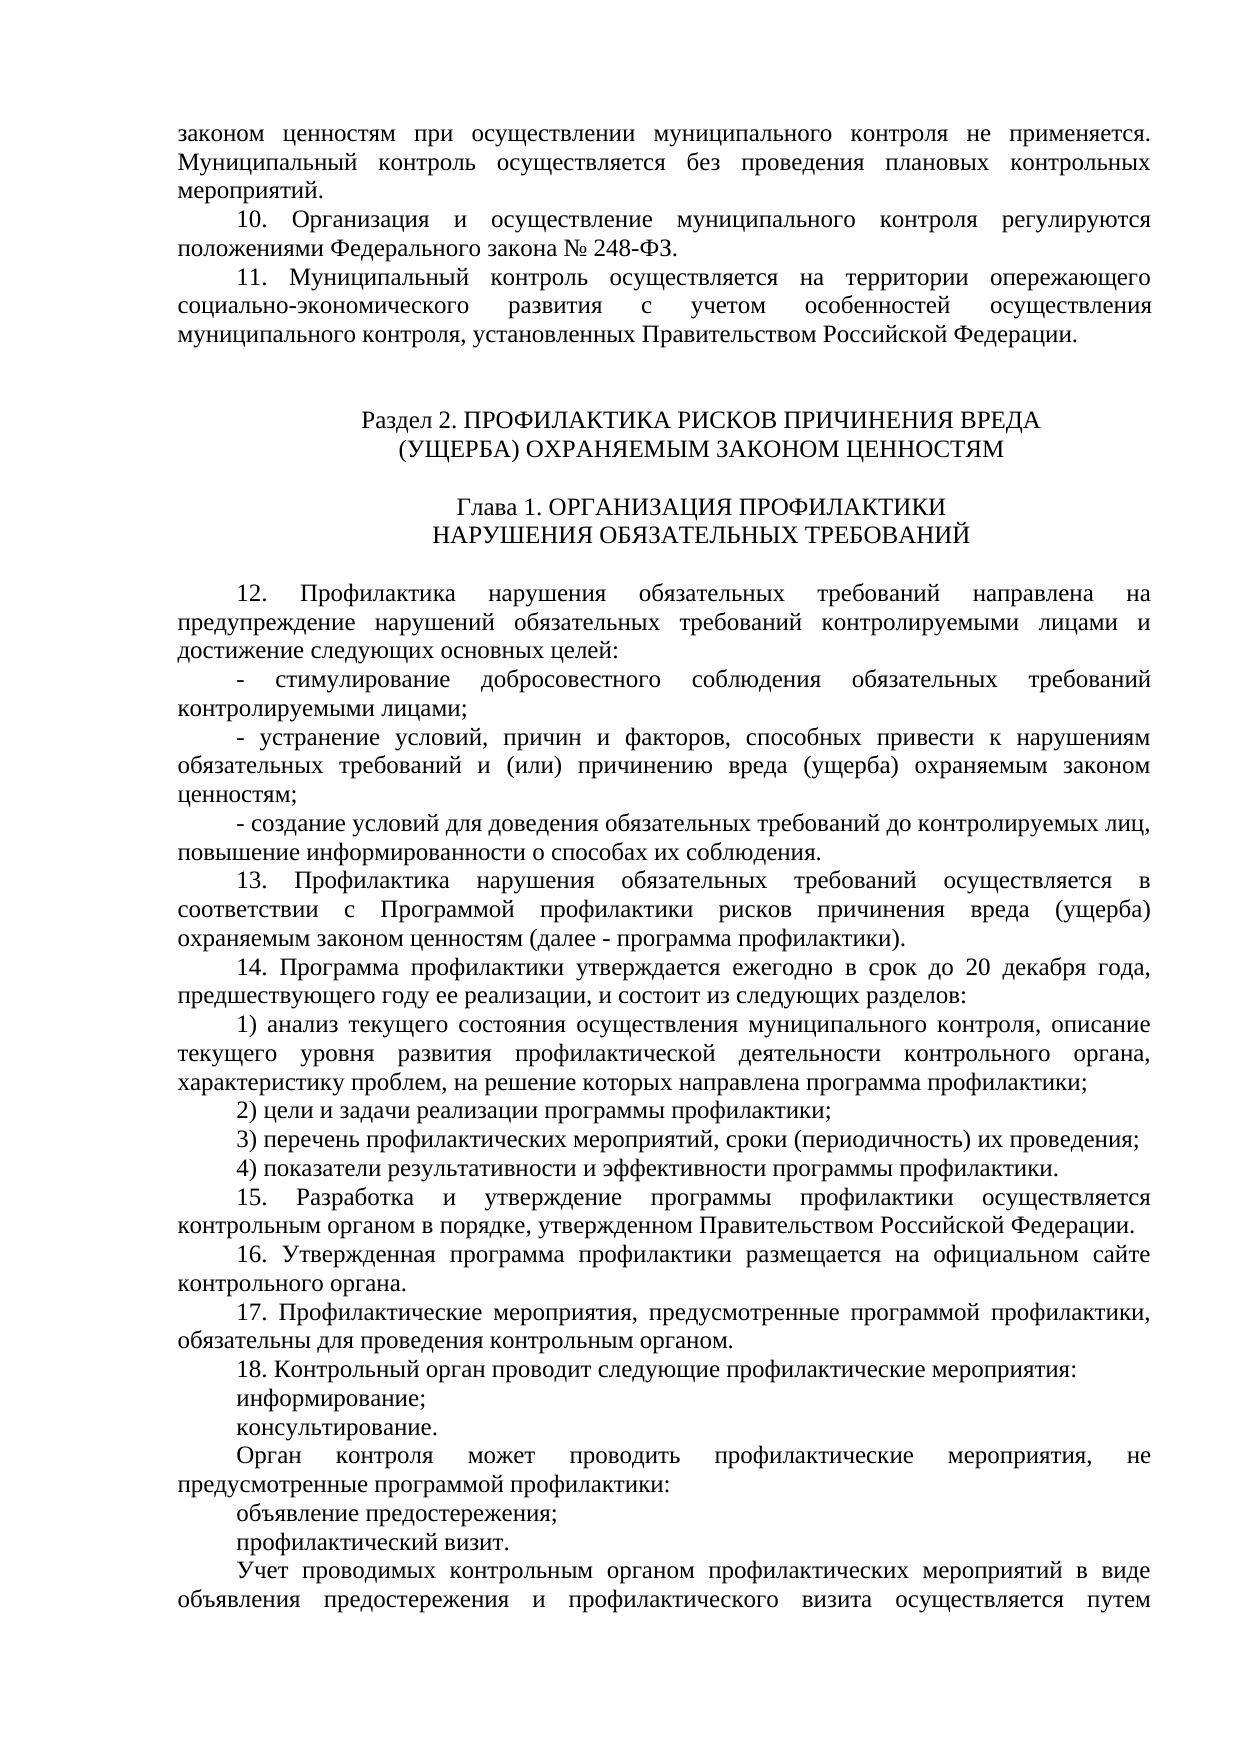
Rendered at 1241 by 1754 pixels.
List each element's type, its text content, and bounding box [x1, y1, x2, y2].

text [177, 1556, 1152, 1613]
text (УЩЕРБА) ОХРАНЯЕМЫМ ЗАКОНОМ ЦЕННОСТЯМ [177, 434, 1152, 463]
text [177, 118, 1152, 204]
text Орган контроля может проводить профилактические мероприятия, не предусмотренные программой профилактики: [177, 1441, 1152, 1498]
text консультирование. [177, 1412, 1152, 1441]
text - стимулирование добросовестного соблюдения обязательных требований контролируемыми лицами; [177, 664, 1152, 722]
text информирование; [177, 1383, 1152, 1412]
text 2) цели и задачи реализации программы профилактики; [177, 1096, 1152, 1124]
text НАРУШЕНИЯ ОБЯЗАТЕЛЬНЫХ ТРЕБОВАНИЙ [177, 521, 1152, 549]
text 10. Организация и осуществление муниципального контроля регулируются положениями Федерального закона № 248-ФЗ. [177, 204, 1152, 262]
text 14. Программа профилактики утверждается ежегодно в срок до 20 декабря года, предшествующего году ее реализации, и состоит из следующих разделов: [177, 952, 1152, 1009]
text 11. Муниципальный контроль осуществляется на территории опережающего социально-экономического развития с учетом особенностей осуществления муниципального контроля, установленных Правительством Российской Федерации. [177, 262, 1152, 348]
text профилактический визит. [177, 1527, 1152, 1556]
text 17. Профилактические мероприятия, предусмотренные программой профилактики, обязательны для проведения контрольным органом. [177, 1297, 1152, 1354]
text 1) анализ текущего состояния осуществления муниципального контроля, описание текущего уровня развития профилактической деятельности контрольного органа, характеристику проблем, на решение которых направлена программа профилактики; [177, 1009, 1152, 1096]
text - устранение условий, причин и факторов, способных привести к нарушениям обязательных требований и (или) причинению вреда (ущерба) охраняемым законом ценностям; [177, 722, 1152, 808]
text объявление предостережения; [177, 1498, 1152, 1527]
text 15. Разработка и утверждение программы профилактики осуществляется контрольным органом в порядке, утвержденном Правительством Российской Федерации. [177, 1182, 1152, 1239]
text Раздел 2. ПРОФИЛАКТИКА РИСКОВ ПРИЧИНЕНИЯ ВРЕДА [177, 406, 1152, 434]
text 12. Профилактика нарушения обязательных требований направлена на предупреждение нарушений обязательных требований контролируемыми лицами и достижение следующих основных целей: [177, 578, 1152, 664]
text 4) показатели результативности и эффективности программы профилактики. [177, 1153, 1152, 1182]
text 18. Контрольный орган проводит следующие профилактические мероприятия: [177, 1354, 1152, 1383]
text 3) перечень профилактических мероприятий, сроки (периодичность) их проведения; [177, 1124, 1152, 1153]
text 16. Утвержденная программа профилактики размещается на официальном сайте контрольного органа. [177, 1239, 1152, 1297]
text - создание условий для доведения обязательных требований до контролируемых лиц, повышение информированности о способах их соблюдения. [177, 808, 1152, 866]
text Глава 1. ОРГАНИЗАЦИЯ ПРОФИЛАКТИКИ [177, 492, 1152, 521]
text 13. Профилактика нарушения обязательных требований осуществляется в соответствии с Программой профилактики рисков причинения вреда (ущерба) охраняемым законом ценностям (далее - программа профилактики). [177, 866, 1152, 952]
